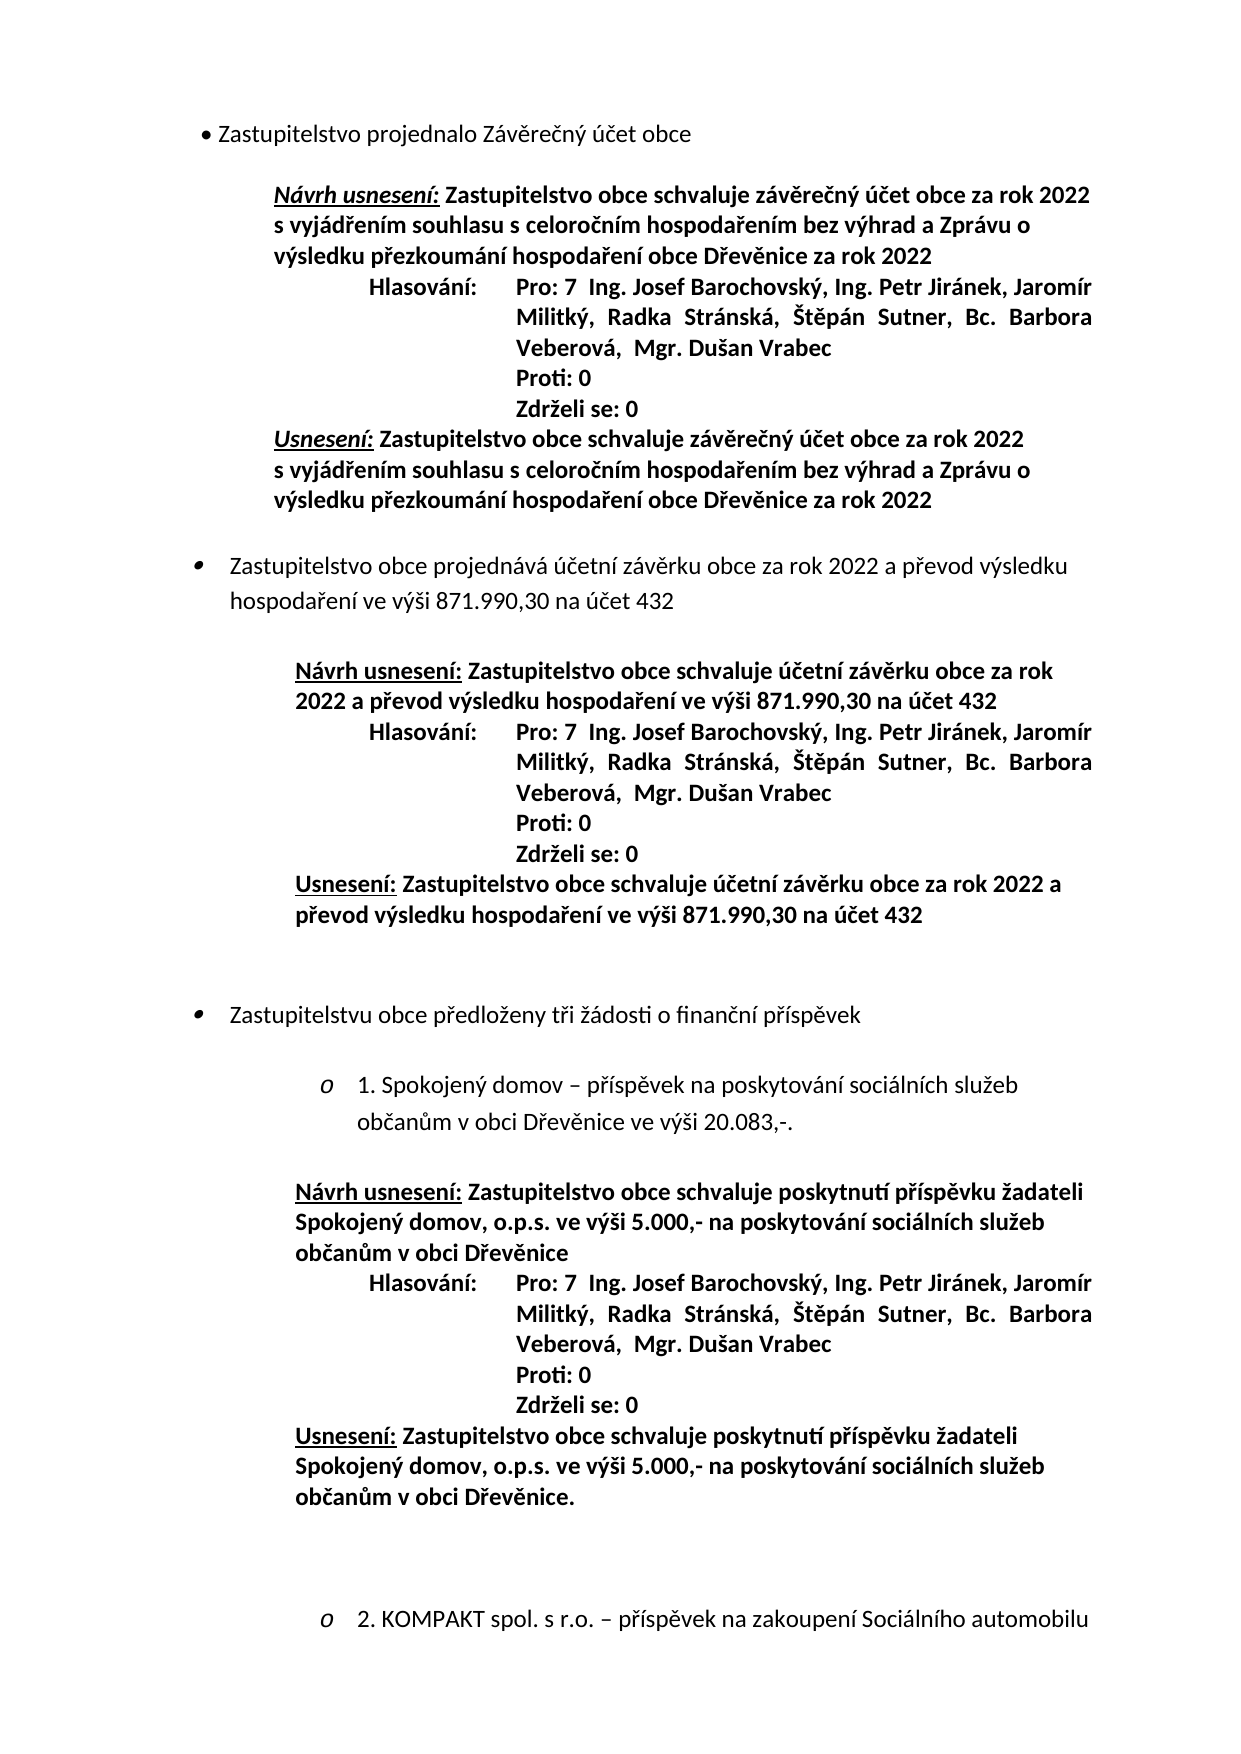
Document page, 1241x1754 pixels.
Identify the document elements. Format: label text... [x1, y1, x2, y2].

list • Zastupitelstvo projednalo Závěrečný účet obce [200, 118, 1092, 149]
text Zdrželi se: 0 [442, 393, 1092, 423]
text Hlasování: Pro: 7 Ing. Josef Barochovský, Ing. Petr Jiránek, Jaromír Militký, Radka Stránská, Štěpán Sutner, Bc. Barbora Veberová, Mgr. Dušan Vrabec [369, 716, 1092, 807]
list Usnesení: Zastupitelstvo obce schvaluje poskytnutí příspěvku žadateli Spokojený domov, o.p.s. ve výši 5.000,- na poskytování sociálních služeb občanům v obci Dřevěnice. [295, 1420, 1092, 1512]
text Zdrželi se: 0 [442, 838, 1092, 868]
list 2. KOMPAKT spol. s r.o. – příspěvek na zakoupení Sociálního automobilu [319, 1603, 1092, 1635]
text Proti: 0 [442, 362, 1092, 393]
text Zdrželi se: 0 [442, 1389, 1092, 1420]
list Návrh usnesení: Zastupitelstvo obce schvaluje účetní závěrku obce za rok 2022 a převod výsledku hospodaření ve výši 871.990,30 na účet 432 [295, 655, 1092, 716]
text Proti: 0 [442, 1359, 1092, 1389]
list Návrh usnesení: Zastupitelstvo obce schvaluje poskytnutí příspěvku žadateli Spokojený domov, o.p.s. ve výši 5.000,- na poskytování sociálních služeb občanům v obci Dřevěnice [295, 1176, 1092, 1267]
list Zastupitelstvo obce projednává účetní závěrku obce za rok 2022 a převod výsledku hospodaření ve výši 871.990,30 na účet 432 [192, 550, 1092, 615]
text Návrh usnesení: Zastupitelstvo obce schvaluje závěrečný účet obce za rok 2022 s vyjádřením souhlasu s celoročním hospodařením bez výhrad a Zprávu o výsledku přezkoumání hospodaření obce Dřevěnice za rok 2022 [274, 179, 1092, 271]
text Usnesení: Zastupitelstvo obce schvaluje závěrečný účet obce za rok 2022 s vyjádřením souhlasu s celoročním hospodařením bez výhrad a Zprávu o výsledku přezkoumání hospodaření obce Dřevěnice za rok 2022 [274, 423, 1092, 515]
list 1. Spokojený domov – příspěvek na poskytování sociálních služeb občanům v obci Dřevěnice ve výši 20.083,-. [319, 1069, 1092, 1136]
text Proti: 0 [442, 807, 1092, 838]
text Hlasování: Pro: 7 Ing. Josef Barochovský, Ing. Petr Jiránek, Jaromír Militký, Radka Stránská, Štěpán Sutner, Bc. Barbora Veberová, Mgr. Dušan Vrabec [369, 271, 1092, 362]
text Hlasování: Pro: 7 Ing. Josef Barochovský, Ing. Petr Jiránek, Jaromír Militký, Radka Stránská, Štěpán Sutner, Bc. Barbora Veberová, Mgr. Dušan Vrabec [369, 1267, 1092, 1359]
list Usnesení: Zastupitelstvo obce schvaluje účetní závěrku obce za rok 2022 a převod výsledku hospodaření ve výši 871.990,30 na účet 432 [295, 868, 1092, 929]
list Zastupitelstvu obce předloženy tři žádosti o finanční příspěvek [192, 999, 1092, 1030]
